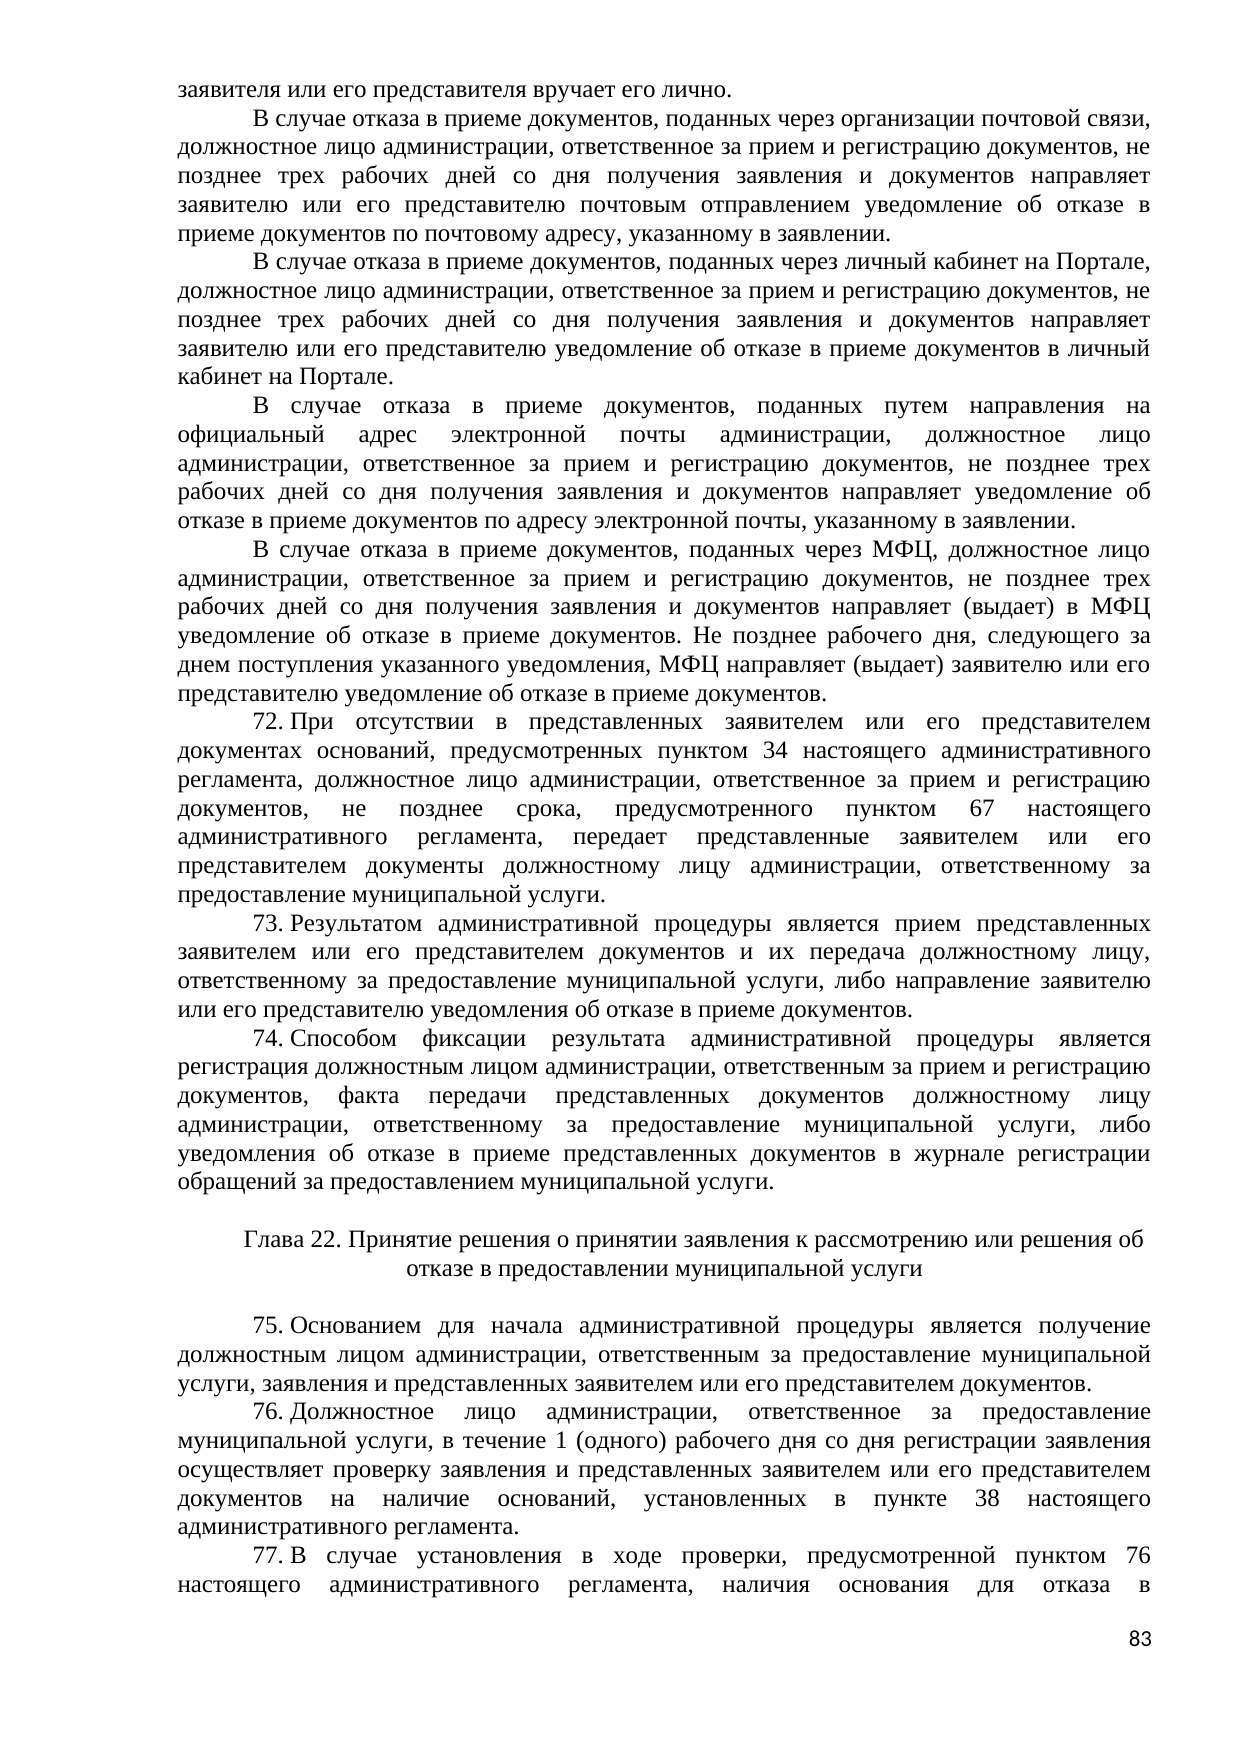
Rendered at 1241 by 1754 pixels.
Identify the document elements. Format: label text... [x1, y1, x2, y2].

text 72. При отсутствии в представленных заявителем или его представителем документах оснований, предусмотренных пунктом 34 настоящего административного регламента, должностное лицо администрации, ответственное за прием и регистрацию документов, не позднее срока, предусмотренного пунктом 67 настоящего административного регламента, передает представленные заявителем или его представителем документы должностному лицу администрации, ответственному за предоставление муниципальной услуги. [177, 706, 1152, 908]
text 76. Должностное лицо администрации, ответственное за предоставление муниципальной услуги, в течение 1 (одного) рабочего дня со дня регистрации заявления осуществляет проверку заявления и представленных заявителем или его представителем документов на наличие оснований, установленных в пункте 38 настоящего административного регламента. [177, 1396, 1152, 1540]
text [177, 1540, 1152, 1598]
text В случае отказа в приеме документов, поданных путем направления на официальный адрес электронной почты администрации, должностное лицо администрации, ответственное за прием и регистрацию документов, не позднее трех рабочих дней со дня получения заявления и документов направляет уведомление об отказе в приеме документов по адресу электронной почты, указанному в заявлении. [177, 390, 1152, 534]
text 73. Результатом административной процедуры является прием представленных заявителем или его представителем документов и их передача должностному лицу, ответственному за предоставление муниципальной услуги, либо направление заявителю или его представителю уведомления об отказе в приеме документов. [177, 908, 1152, 1023]
text 75. Основанием для начала административной процедуры является получение должностным лицом администрации, ответственным за предоставление муниципальной услуги, заявления и представленных заявителем или его представителем документов. [177, 1310, 1152, 1396]
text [177, 74, 1152, 103]
text 74. Способом фиксации результата административной процедуры является регистрация должностным лицом администрации, ответственным за прием и регистрацию документов, факта передачи представленных документов должностному лицу администрации, ответственному за предоставление муниципальной услуги, либо уведомления об отказе в приеме представленных документов в журнале регистрации обращений за предоставлением муниципальной услуги. [177, 1023, 1152, 1195]
text В случае отказа в приеме документов, поданных через личный кабинет на Портале, должностное лицо администрации, ответственное за прием и регистрацию документов, не позднее трех рабочих дней со дня получения заявления и документов направляет заявителю или его представителю уведомление об отказе в приеме документов в личный кабинет на Портале. [177, 246, 1152, 390]
text Глава 22. Принятие решения о принятии заявления к рассмотрению или решения об отказе в предоставлении муниципальной услуги [177, 1224, 1152, 1281]
text В случае отказа в приеме документов, поданных через организации почтовой связи, должностное лицо администрации, ответственное за прием и регистрацию документов, не позднее трех рабочих дней со дня получения заявления и документов направляет заявителю или его представителю почтовым отправлением уведомление об отказе в приеме документов по почтовому адресу, указанному в заявлении. [177, 103, 1152, 246]
text В случае отказа в приеме документов, поданных через МФЦ, должностное лицо администрации, ответственное за прием и регистрацию документов, не позднее трех рабочих дней со дня получения заявления и документов направляет (выдает) в МФЦ уведомление об отказе в приеме документов. Не позднее рабочего дня, следующего за днем поступления указанного уведомления, МФЦ направляет (выдает) заявителю или его представителю уведомление об отказе в приеме документов. [177, 534, 1152, 706]
